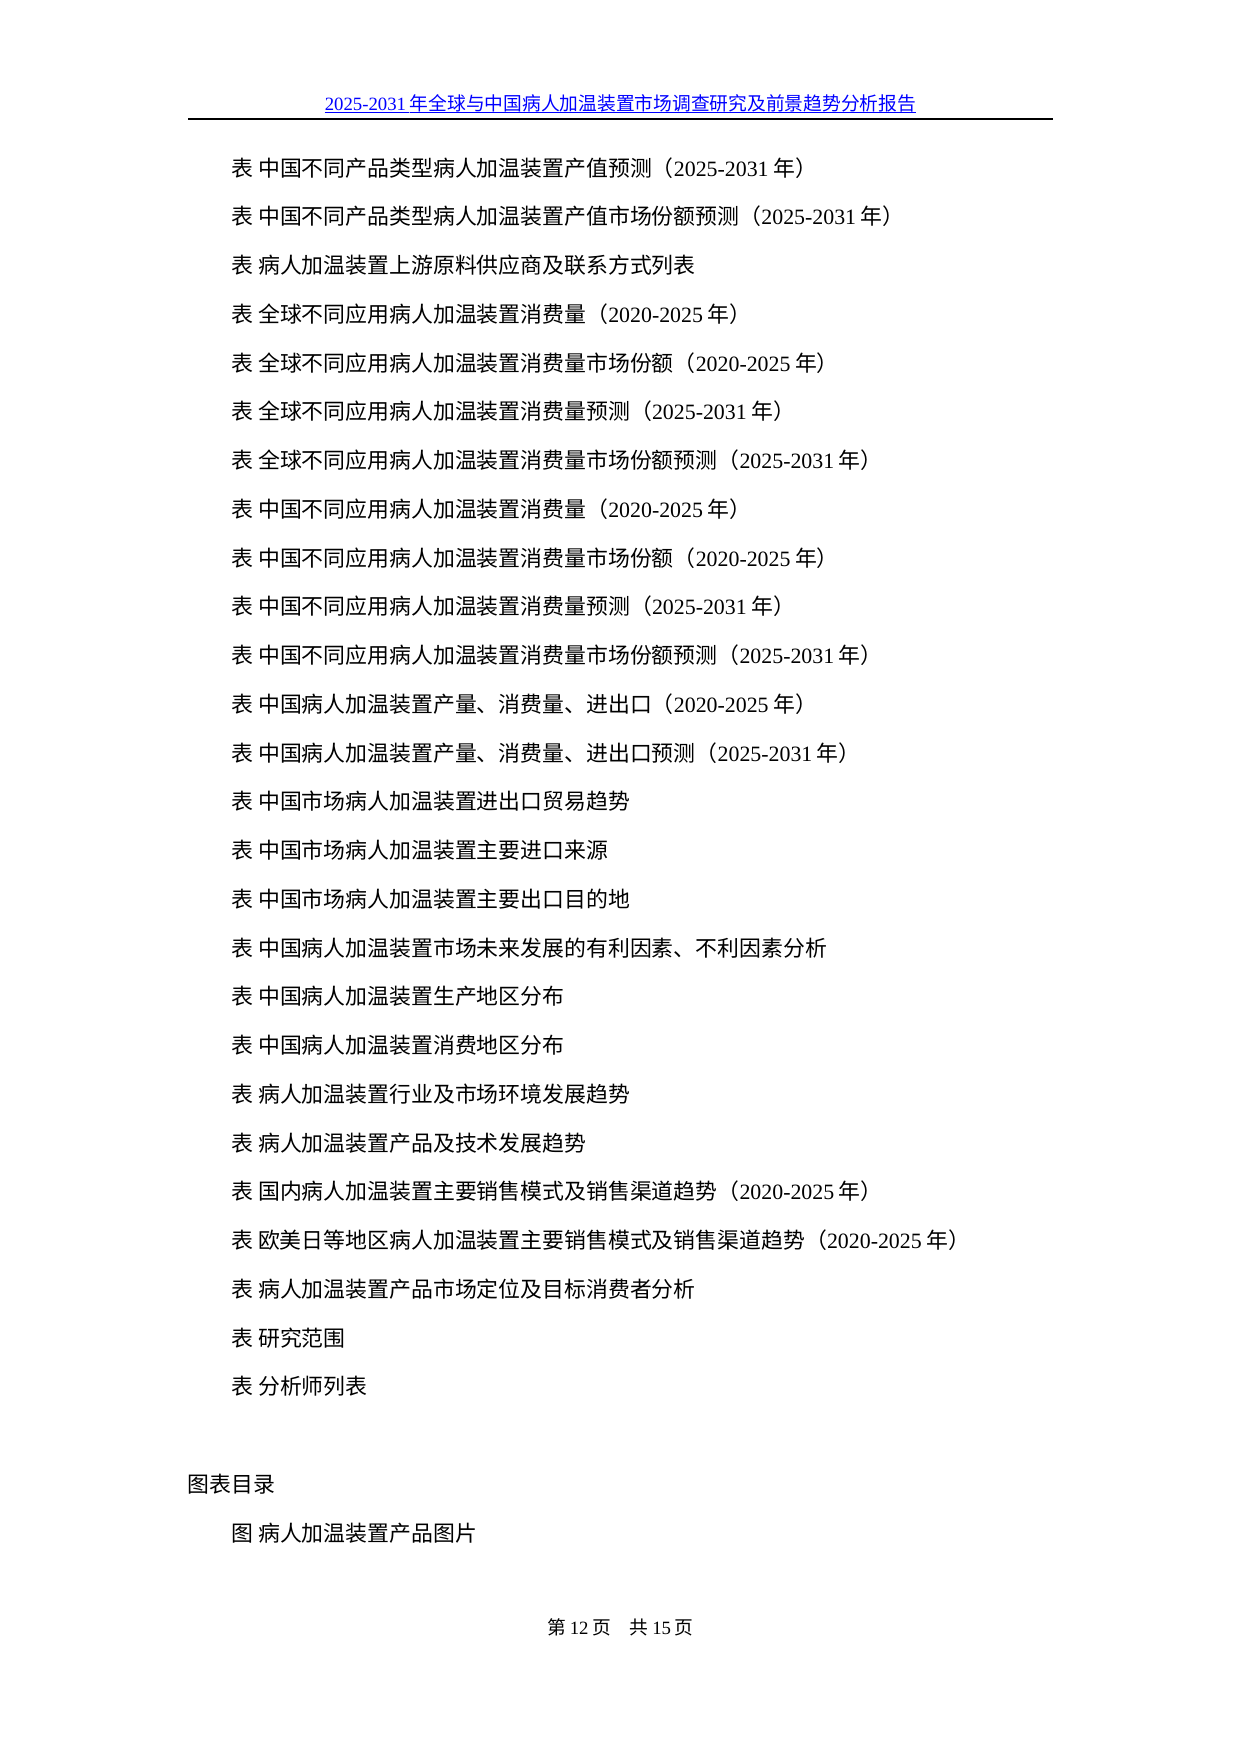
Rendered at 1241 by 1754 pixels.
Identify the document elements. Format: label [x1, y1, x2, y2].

text [187, 150, 1053, 1548]
